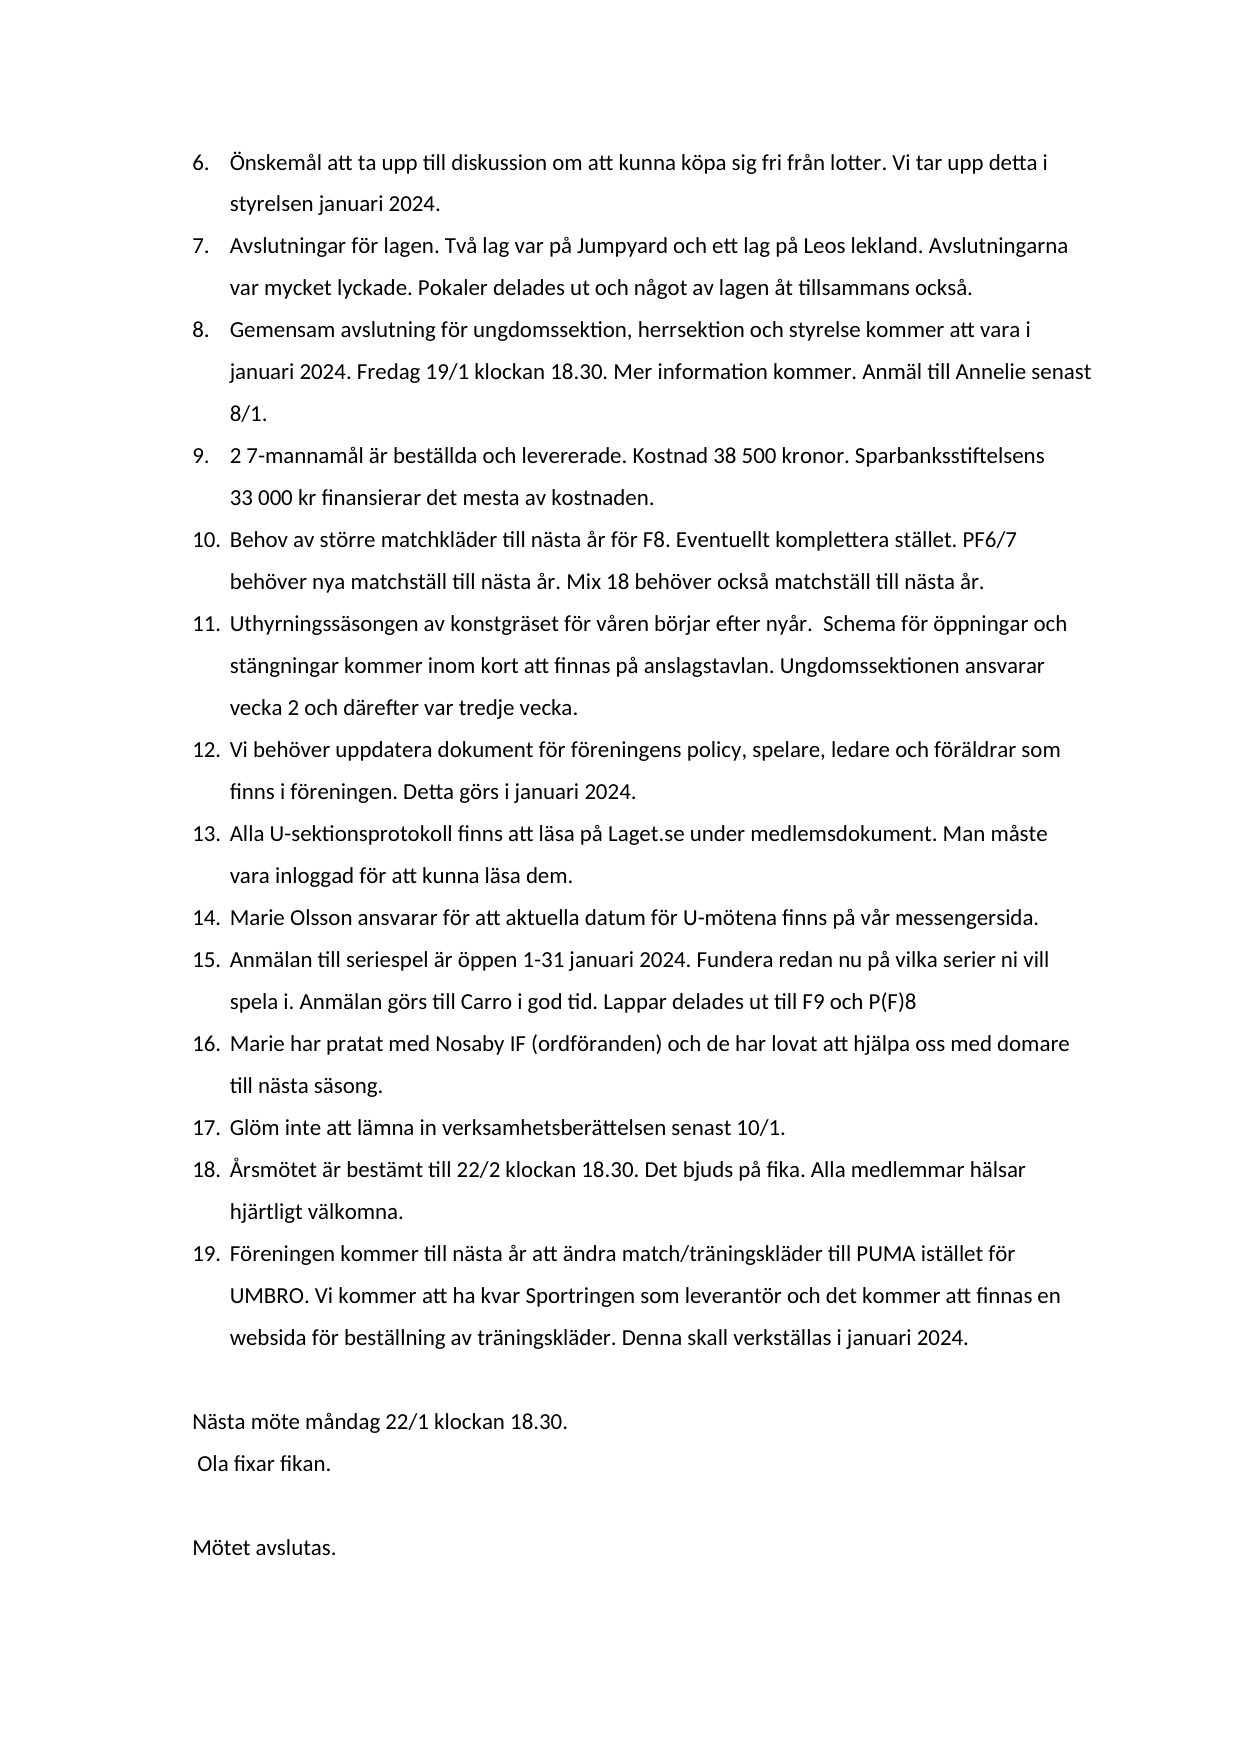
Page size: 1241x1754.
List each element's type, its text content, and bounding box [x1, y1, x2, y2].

text Ola fixar fikan. [148, 1449, 1093, 1477]
text Mötet avslutas. [148, 1533, 1093, 1561]
list Anmälan till seriespel är öppen 1-31 januari 2024. Fundera redan nu på vilka serier ni vill spela i. Anmälan görs till Carro i god tid. Lappar delades ut till F9 och P(F)8 [192, 945, 1093, 1015]
list Årsmötet är bestämt till 22/2 klockan 18.30. Det bjuds på fika. Alla medlemmar hälsar hjärtligt välkomna. [192, 1155, 1093, 1225]
list Alla U-sektionsprotokoll finns att läsa på Laget.se under medlemsdokument. Man måste vara inloggad för att kunna läsa dem. [192, 819, 1093, 889]
list Glöm inte att lämna in verksamhetsberättelsen senast 10/1. [192, 1113, 1093, 1141]
list Marie har pratat med Nosaby IF (ordföranden) och de har lovat att hjälpa oss med domare till nästa säsong. [192, 1029, 1093, 1099]
list Uthyrningssäsongen av konstgräset för våren börjar efter nyår. Schema för öppningar och stängningar kommer inom kort att finnas på anslagstavlan. Ungdomssektionen ansvarar vecka 2 och därefter var tredje vecka. [192, 609, 1093, 721]
text Nästa möte måndag 22/1 klockan 18.30. [148, 1407, 1093, 1435]
list 2 7-mannamål är beställda och levererade. Kostnad 38 500 kronor. Sparbanksstiftelsens 33 000 kr finansierar det mesta av kostnaden. [192, 441, 1093, 511]
list Marie Olsson ansvarar för att aktuella datum för U-mötena finns på vår messengersida. [192, 903, 1093, 931]
list Önskemål att ta upp till diskussion om att kunna köpa sig fri från lotter. Vi tar upp detta i styrelsen januari 2024. [192, 148, 1093, 218]
list Gemensam avslutning för ungdomssektion, herrsektion och styrelse kommer att vara i januari 2024. Fredag 19/1 klockan 18.30. Mer information kommer. Anmäl till Annelie senast 8/1. [192, 316, 1093, 427]
list Behov av större matchkläder till nästa år för F8. Eventuellt komplettera stället. PF6/7 behöver nya matchställ till nästa år. Mix 18 behöver också matchställ till nästa år. [192, 525, 1093, 595]
list Föreningen kommer till nästa år att ändra match/träningskläder till PUMA istället för UMBRO. Vi kommer att ha kvar Sportringen som leverantör och det kommer att finnas en websida för beställning av träningskläder. Denna skall verkställas i januari 2024. [192, 1239, 1093, 1351]
list Avslutningar för lagen. Två lag var på Jumpyard och ett lag på Leos lekland. Avslutningarna var mycket lyckade. Pokaler delades ut och något av lagen åt tillsammans också. [192, 232, 1093, 302]
list Vi behöver uppdatera dokument för föreningens policy, spelare, ledare och föräldrar som finns i föreningen. Detta görs i januari 2024. [192, 735, 1093, 805]
